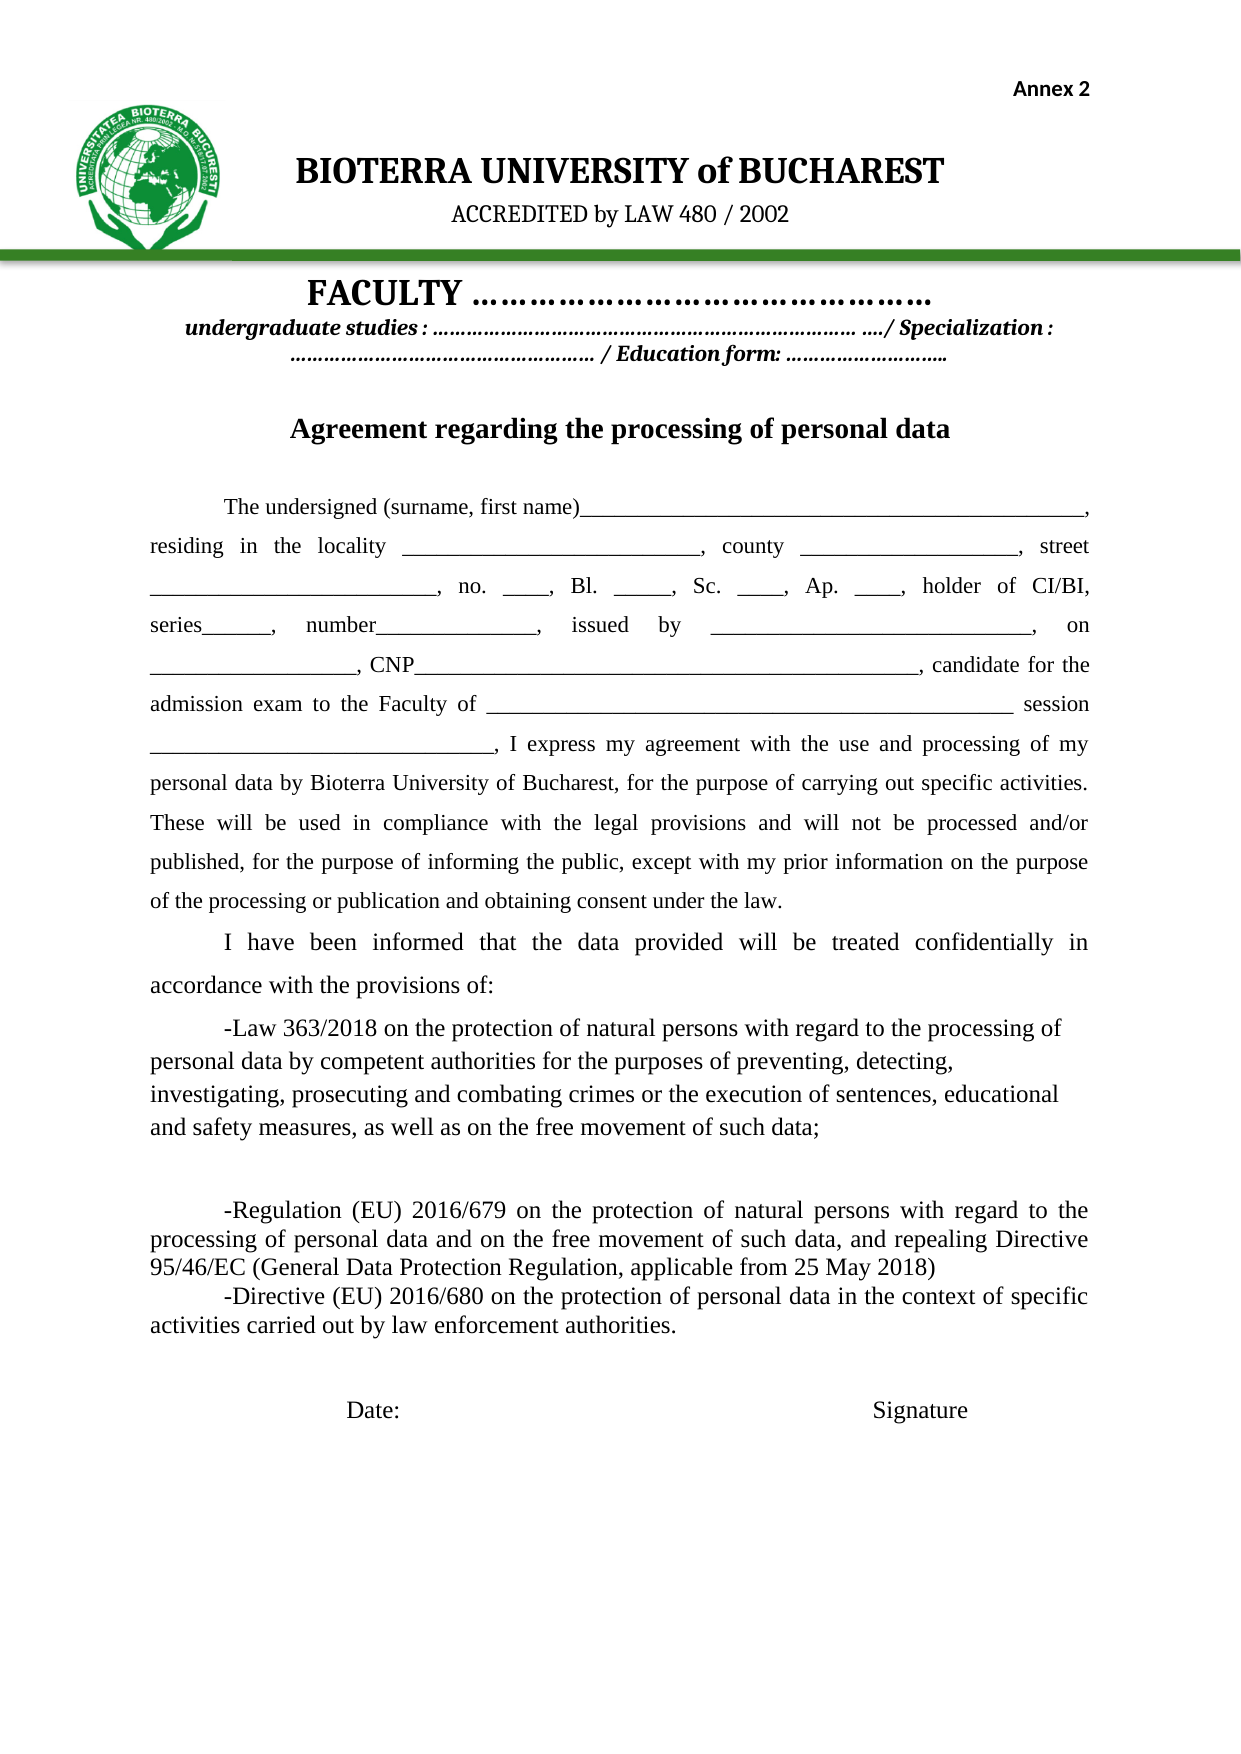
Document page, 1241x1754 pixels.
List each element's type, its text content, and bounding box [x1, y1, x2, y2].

text FACULTY ………………………………………… [150, 271, 1090, 314]
text BIOTERRA UNIVERSITY of BUCHAREST [150, 150, 1090, 193]
text The undersigned (surname, first name)____________________________________________, residing in the locality __________________________, county ___________________, street _________________________, no. ____, Bl. _____, Sc. ____, Ap. ____, holder of CI/BI, series______, number______________, issued by ____________________________, on __________________, CNP____________________________________________, candidate for the admission exam to the Faculty of ______________________________________________ session ______________________________, I express my agreement with the use and processing of my personal data by Bioterra University of Bucharest, for the purpose of carrying out specific activities. These will be used in compliance with the legal provisions and will not be processed and/or published, for the purpose of informing the public, except with my prior information on the purpose of the processing or publication and obtaining consent under the law. [150, 493, 1090, 914]
text -Directive (EU) 2016/680 on the protection of personal data in the context of specific activities carried out by law enforcement authorities. [150, 1281, 1090, 1339]
text Agreement regarding the processing of personal data [150, 411, 1090, 445]
text -Regulation (EU) 2016/679 on the protection of natural persons with regard to the processing of personal data and on the free movement of such data, and repealing Directive 95/46/EC (General Data Protection Regulation, applicable from 25 May 2018) [150, 1195, 1090, 1281]
text I have been informed that the data provided will be treated confidentially in accordance with the provisions of: [150, 927, 1090, 999]
text ACCREDITED by LAW 480 / 2002 [150, 199, 1090, 228]
text -Law 363/2018 on the protection of natural persons with regard to the processing of personal data by competent authorities for the purposes of preventing, detecting, investigating, prosecuting and combating crimes or the execution of sentences, educational and safety measures, as well as on the free movement of such data; [150, 1013, 1090, 1141]
text Date: Signature [150, 1396, 1090, 1424]
text undergraduate studies : ………………………………………………………………… …./ Specialization : ……………………………………………… / Education form: ……………………….. [150, 314, 1090, 367]
picture [68, 100, 226, 249]
